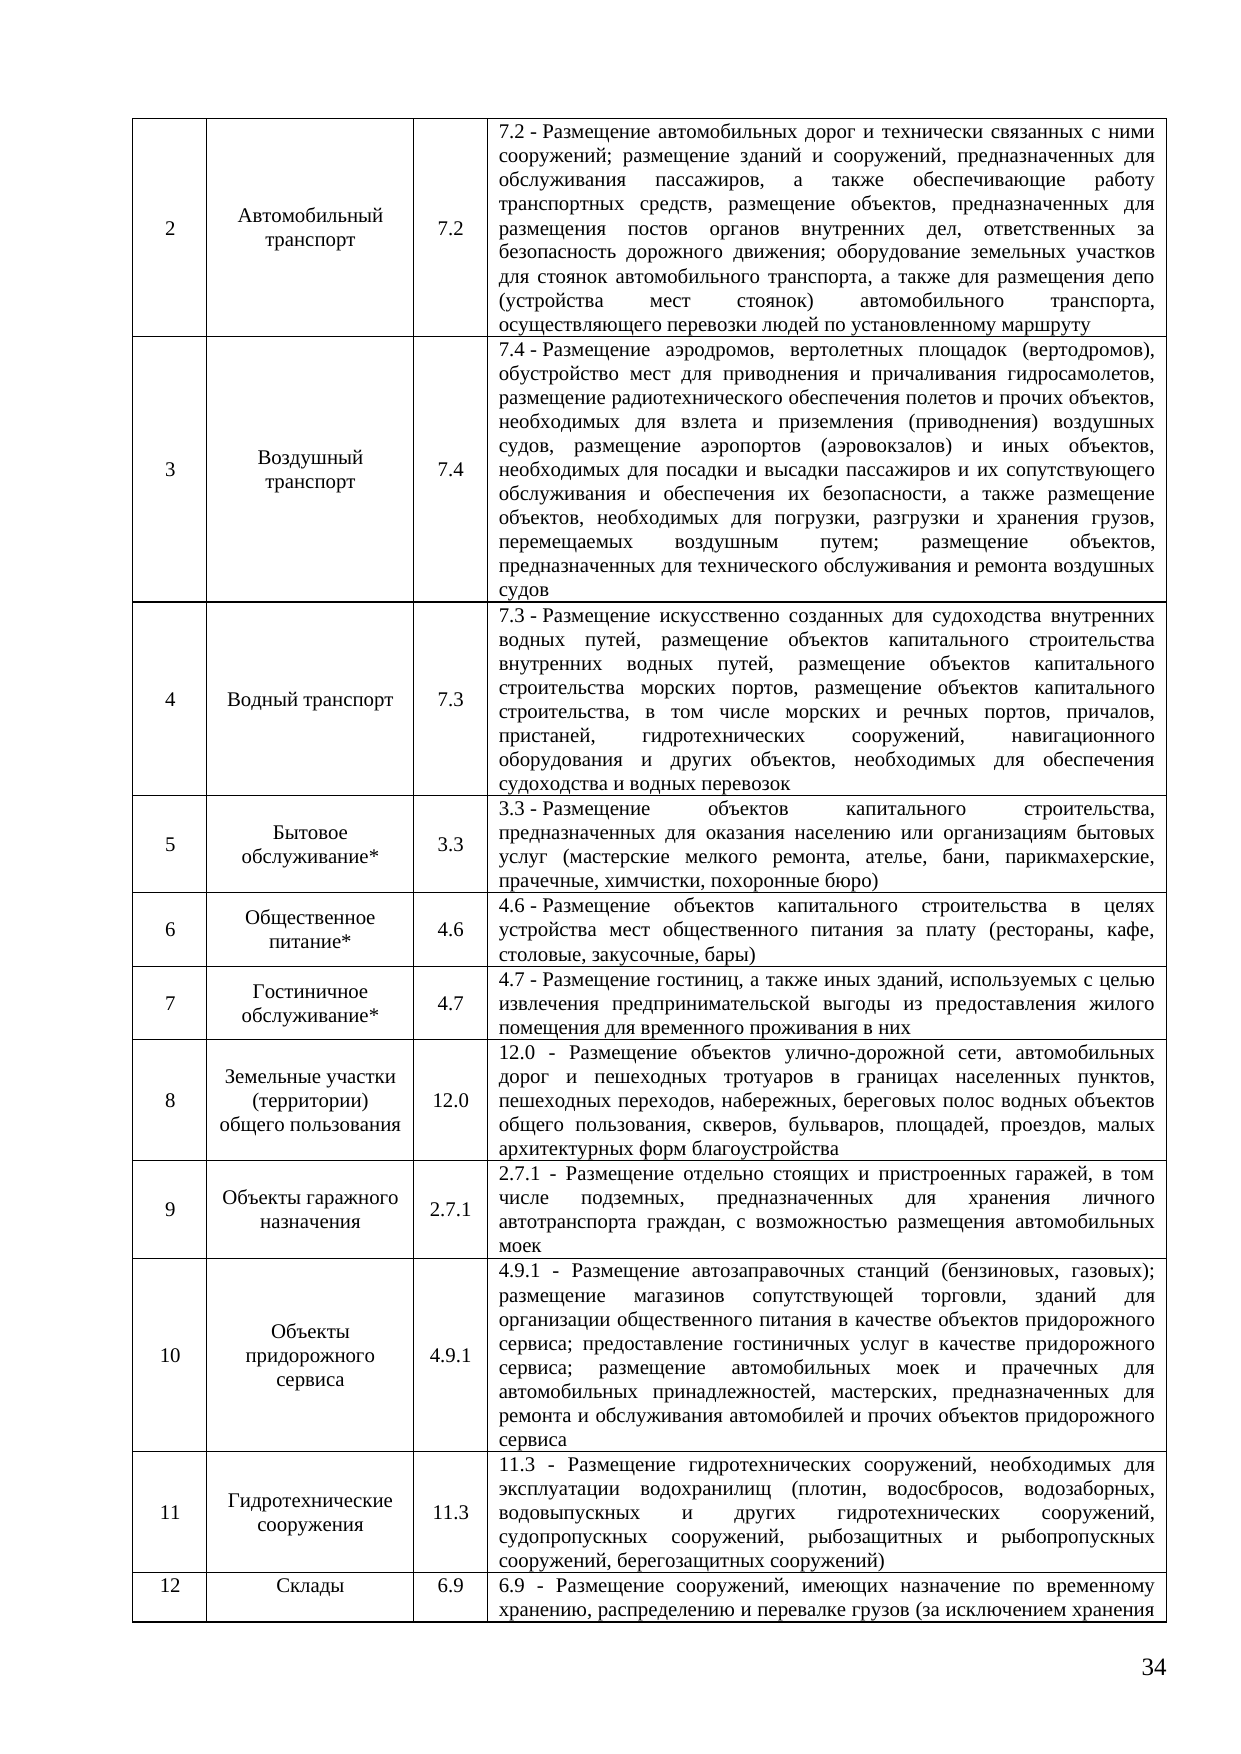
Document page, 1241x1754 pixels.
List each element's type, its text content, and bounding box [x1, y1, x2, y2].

table_cell Воздушный транспорт [207, 337, 413, 601]
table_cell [488, 1573, 1166, 1621]
table_cell 4.6 [414, 893, 487, 966]
table_cell 7.2 - Размещение автомобильных дорог и технически связанных с ними сооружений; размещение зданий и сооружений, предназначенных для обслуживания пассажиров, а также обеспечивающие работу транспортных средств, размещение объектов, предназначенных для размещения постов органов внутренних дел, ответственных за безопасность дорожного движения; оборудование земельных участков для стоянок автомобильного транспорта, а также для размещения депо (устройства мест стоянок) автомобильного транспорта, осуществляющего перевозки людей по установленному маршруту [488, 119, 1166, 336]
table_cell 2.7.1 - Размещение отдельно стоящих и пристроенных гаражей, в том числе подземных, предназначенных для хранения личного автотранспорта граждан, с возможностью размещения автомобильных моек [488, 1161, 1166, 1257]
table_cell 12.0 - Размещение объектов улично-дорожной сети, автомобильных дорог и пешеходных тротуаров в границах населенных пунктов, пешеходных переходов, набережных, береговых полос водных объектов общего пользования, скверов, бульваров, площадей, проездов, малых архитектурных форм благоустройства [488, 1040, 1166, 1160]
table_cell 3 [133, 337, 206, 601]
table_cell 4.7 [414, 967, 487, 1039]
table_cell 4.9.1 [414, 1259, 487, 1451]
table_cell Земельные участки (территории) общего пользования [207, 1040, 413, 1160]
table_cell Объекты придорожного сервиса [207, 1259, 413, 1451]
table_cell 4.7 - Размещение гостиниц, а также иных зданий, используемых с целью извлечения предпринимательской выгоды из предоставления жилого помещения для временного проживания в них [488, 967, 1166, 1039]
table_cell 4 [133, 603, 206, 795]
table_cell 7 [133, 967, 206, 1039]
table_cell Гостиничное обслуживание* [207, 967, 413, 1039]
table_cell Автомобильный транспорт [207, 119, 413, 336]
table_cell 8 [133, 1040, 206, 1160]
table_cell Бытовое обслуживание* [207, 796, 413, 892]
table_cell 7.4 [414, 337, 487, 601]
table_cell 6.9 [414, 1573, 487, 1621]
table_cell Гидротехнические сооружения [207, 1452, 413, 1572]
table_cell 6 [133, 893, 206, 966]
table_cell Склады [207, 1573, 413, 1621]
table_cell 4.9.1 - Размещение автозаправочных станций (бензиновых, газовых); размещение магазинов сопутствующей торговли, зданий для организации общественного питания в качестве объектов придорожного сервиса; предоставление гостиничных услуг в качестве придорожного сервиса; размещение автомобильных моек и прачечных для автомобильных принадлежностей, мастерских, предназначенных для ремонта и обслуживания автомобилей и прочих объектов придорожного сервиса [488, 1259, 1166, 1451]
table_cell 3.3 [414, 796, 487, 892]
table_cell 4.6 - Размещение объектов капитального строительства в целях устройства мест общественного питания за плату (рестораны, кафе, столовые, закусочные, бары) [488, 893, 1166, 966]
table_cell Объекты гаражного назначения [207, 1161, 413, 1257]
table_cell 12.0 [414, 1040, 487, 1160]
table_cell 12 [133, 1573, 206, 1621]
table_cell 2 [133, 119, 206, 336]
table_cell 10 [133, 1259, 206, 1451]
table_cell 7.2 [414, 119, 487, 336]
table_cell 7.4 - Размещение аэродромов, вертолетных площадок (вертодромов), обустройство мест для приводнения и причаливания гидросамолетов, размещение радиотехнического обеспечения полетов и прочих объектов, необходимых для взлета и приземления (приводнения) воздушных судов, размещение аэропортов (аэровокзалов) и иных объектов, необходимых для посадки и высадки пассажиров и их сопутствующего обслуживания и обеспечения их безопасности, а также размещение объектов, необходимых для погрузки, разгрузки и хранения грузов, перемещаемых воздушным путем; размещение объектов, предназначенных для технического обслуживания и ремонта воздушных судов [488, 337, 1166, 601]
table_cell Общественное питание* [207, 893, 413, 966]
table_cell 11.3 - Размещение гидротехнических сооружений, необходимых для эксплуатации водохранилищ (плотин, водосбросов, водозаборных, водовыпускных и других гидротехнических сооружений, судопропускных сооружений, рыбозащитных и рыбопропускных сооружений, берегозащитных сооружений) [488, 1452, 1166, 1572]
table_cell 3.3 - Размещение объектов капитального строительства, предназначенных для оказания населению или организациям бытовых услуг (мастерские мелкого ремонта, ателье, бани, парикмахерские, прачечные, химчистки, похоронные бюро) [488, 796, 1166, 892]
table_cell 5 [133, 796, 206, 892]
table_cell 7.3 [414, 603, 487, 795]
table_cell 7.3 - Размещение искусственно созданных для судоходства внутренних водных путей, размещение объектов капитального строительства внутренних водных путей, размещение объектов капитального строительства морских портов, размещение объектов капитального строительства, в том числе морских и речных портов, причалов, пристаней, гидротехнических сооружений, навигационного оборудования и других объектов, необходимых для обеспечения судоходства и водных перевозок [488, 603, 1166, 795]
table_cell 2.7.1 [414, 1161, 487, 1257]
table_cell 11 [133, 1452, 206, 1572]
table_cell Водный транспорт [207, 603, 413, 795]
table_cell 11.3 [414, 1452, 487, 1572]
table_cell 9 [133, 1161, 206, 1257]
